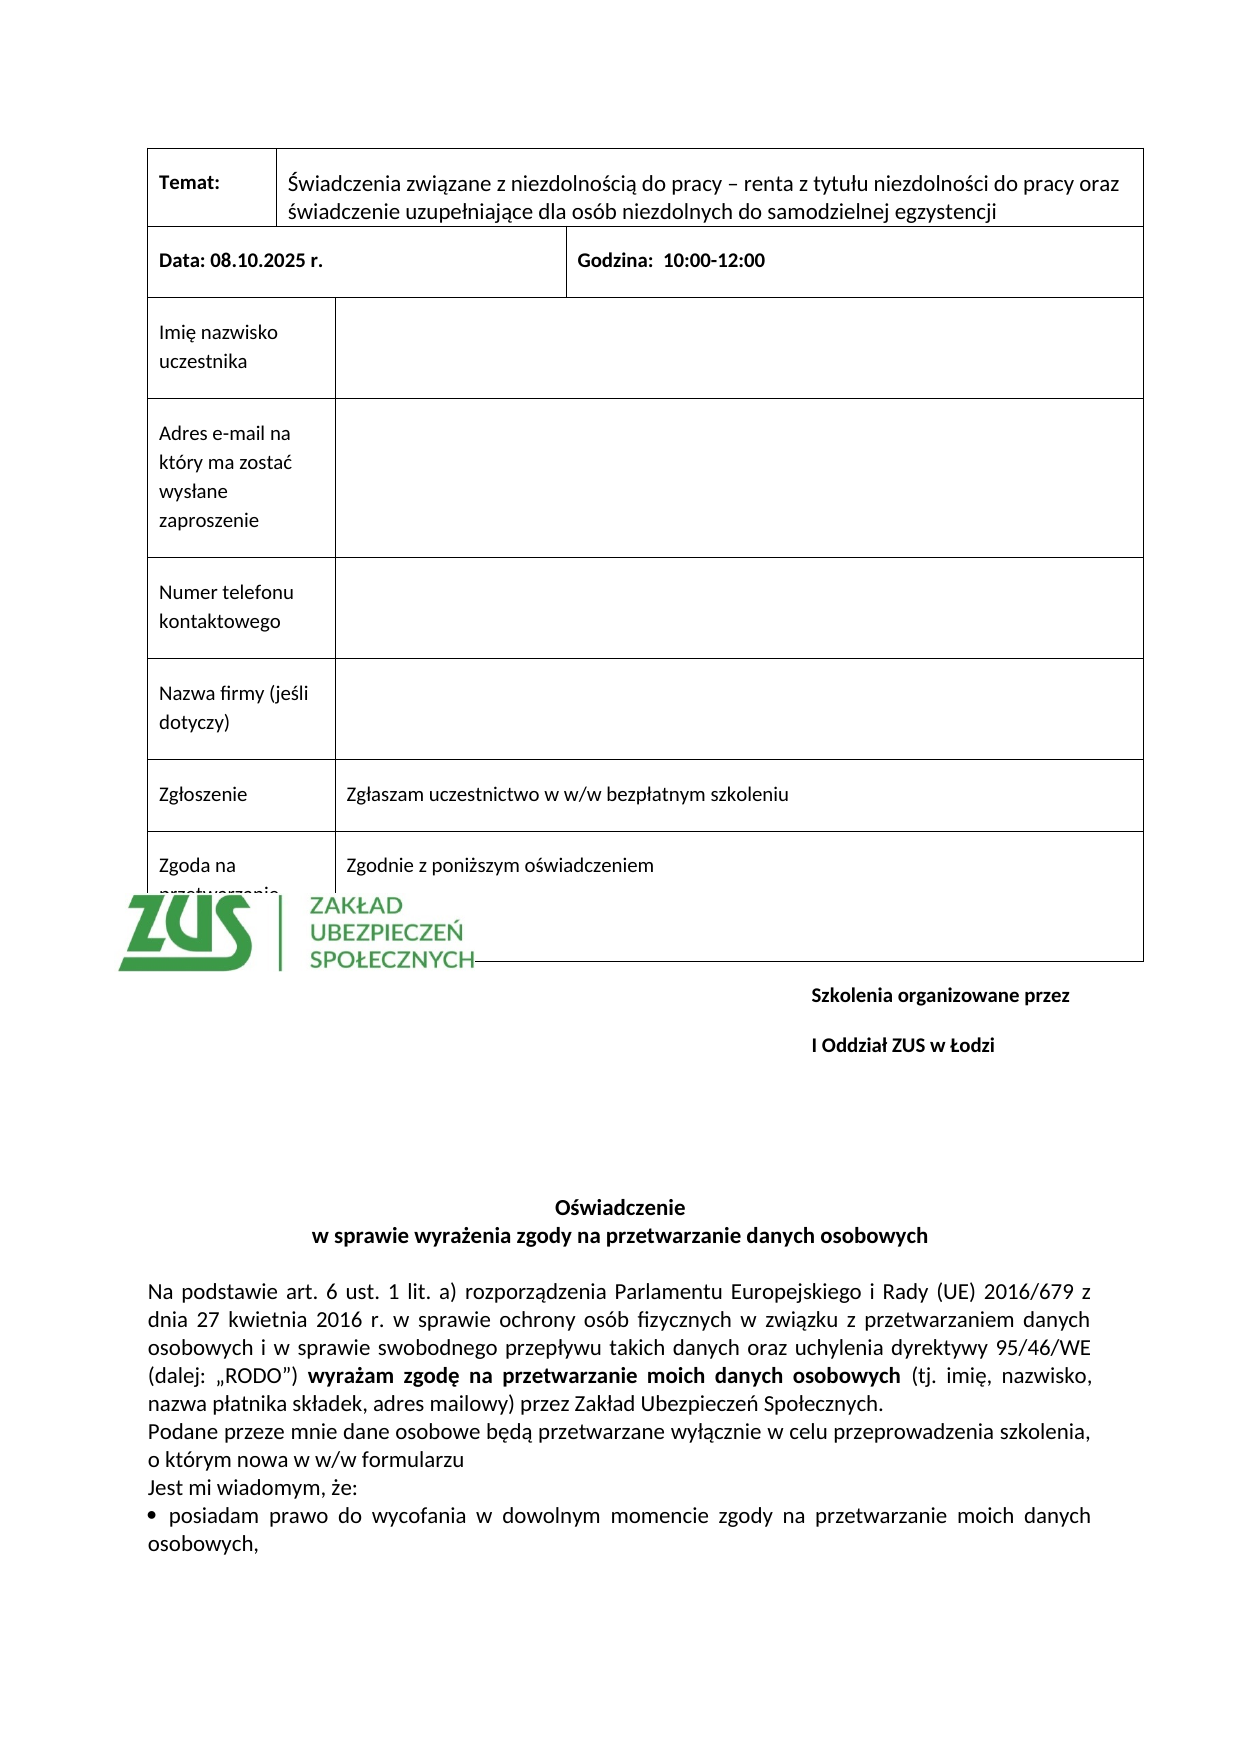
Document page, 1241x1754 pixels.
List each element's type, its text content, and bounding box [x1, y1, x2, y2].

text Jest mi wiadomym, że: [148, 1473, 1093, 1501]
table_header Temat: [148, 149, 276, 226]
text posiadam prawo do wycofania w dowolnym momencie zgody na przetwarzanie moich danych osobowych, [148, 1501, 1093, 1557]
text I Oddział ZUS w Łodzi [811, 1032, 1093, 1058]
text Podane przeze mnie dane osobowe będą przetwarzane wyłącznie w celu przeprowadzenia szkolenia, o którym nowa w w/w formularzu [148, 1417, 1093, 1473]
table_cell Adres e-mail na który ma zostać wysłane zaproszenie [148, 399, 335, 557]
table_cell Imię nazwisko uczestnika [148, 298, 335, 398]
table_cell [336, 298, 1143, 398]
picture [114, 893, 475, 972]
table_cell Data: 08.10.2025 r. [148, 227, 566, 297]
table_cell Nazwa firmy (jeśli dotyczy) [148, 659, 335, 759]
text Na podstawie art. 6 ust. 1 lit. a) rozporządzenia Parlamentu Europejskiego i Rady (UE) 2016/679 z dnia 27 kwietnia 2016 r. w sprawie ochrony osób fizycznych w związku z przetwarzaniem danych osobowych i w sprawie swobodnego przepływu takich danych oraz uchylenia dyrektywy 95/46/WE (dalej: „RODO”) wyrażam zgodę na przetwarzanie moich danych osobowych (tj. imię, nazwisko, nazwa płatnika składek, adres mailowy) przez Zakład Ubezpieczeń Społecznych. [148, 1277, 1093, 1417]
table_cell Zgłaszam uczestnictwo w w/w bezpłatnym szkoleniu [336, 760, 1143, 831]
table_cell Zgodnie z poniższym oświadczeniem [336, 832, 1143, 961]
text Szkolenia organizowane przez [811, 982, 1093, 1008]
table_cell [336, 659, 1143, 759]
table_cell Godzina: 10:00-12:00 [567, 227, 1143, 297]
table_cell [336, 558, 1143, 658]
table_cell Zgoda na przetwarzanie danych osobowych [148, 832, 335, 893]
table_cell Numer telefonu kontaktowego [148, 558, 335, 658]
text Oświadczenie [148, 1193, 1093, 1221]
table_cell Zgłoszenie [148, 760, 335, 831]
table_cell [336, 399, 1143, 557]
text w sprawie wyrażenia zgody na przetwarzanie danych osobowych [148, 1221, 1093, 1249]
table_header Świadczenia związane z niezdolnością do pracy – renta z tytułu niezdolności do pracy oraz świadczenie uzupełniające dla osób niezdolnych do samodzielnej egzystencji [277, 149, 1143, 226]
